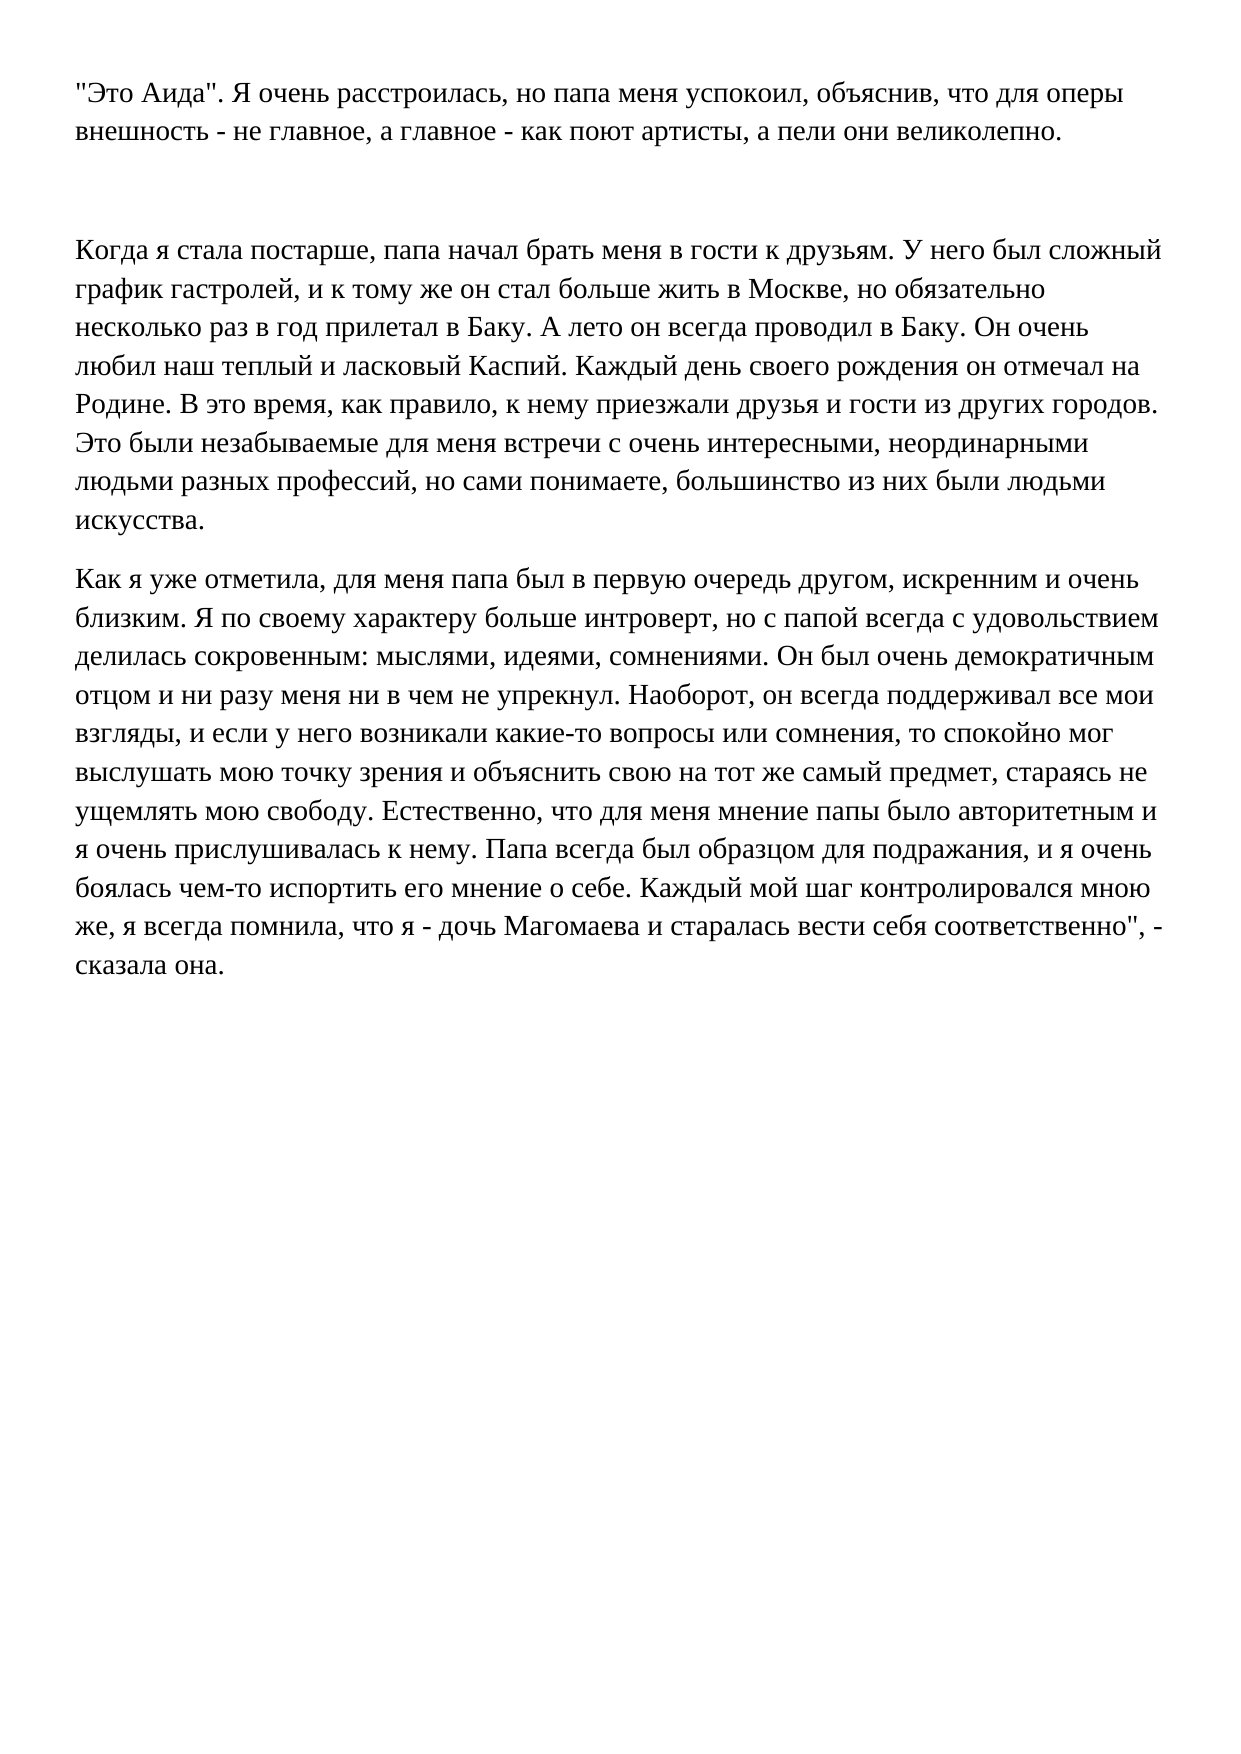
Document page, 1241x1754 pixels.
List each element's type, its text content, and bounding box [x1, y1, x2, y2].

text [75, 75, 1165, 147]
text Как я уже отметила, для меня папа был в первую очередь другом, искренним и очень близким. Я по своему характеру больше интроверт, но с папой всегда с удовольствием делилась сокровенным: мыслями, идеями, сомнениями. Он был очень демократичным отцом и ни разу меня ни в чем не упрекнул. Наоборот, он всегда поддерживал все мои взгляды, и если у него возникали какие-то вопросы или сомнения, то спокойно мог выслушать мою точку зрения и объяснить свою на тот же самый предмет, стараясь не ущемлять мою свободу. Естественно, что для меня мнение папы было авторитетным и я очень прислушивалась к нему. Папа всегда был образцом для подражания, и я очень боялась чем-то испортить его мнение о себе. Каждый мой шаг контролировался мною же, я всегда помнила, что я - дочь Магомаева и старалась вести себя соответственно", - сказала она. [75, 561, 1165, 980]
text Когда я стала постарше, папа начал брать меня в гости к друзьям. У него был сложный график гастролей, и к тому же он стал больше жить в Москве, но обязательно несколько раз в год прилетал в Баку. А лето он всегда проводил в Баку. Он очень любил наш теплый и ласковый Каспий. Каждый день своего рождения он отмечал на Родине. В это время, как правило, к нему приезжали друзья и гости из других городов. Это были незабываемые для меня встречи с очень интересными, неординарными людьми разных профессий, но сами понимаете, большинство из них были людьми искусства. [75, 232, 1165, 536]
